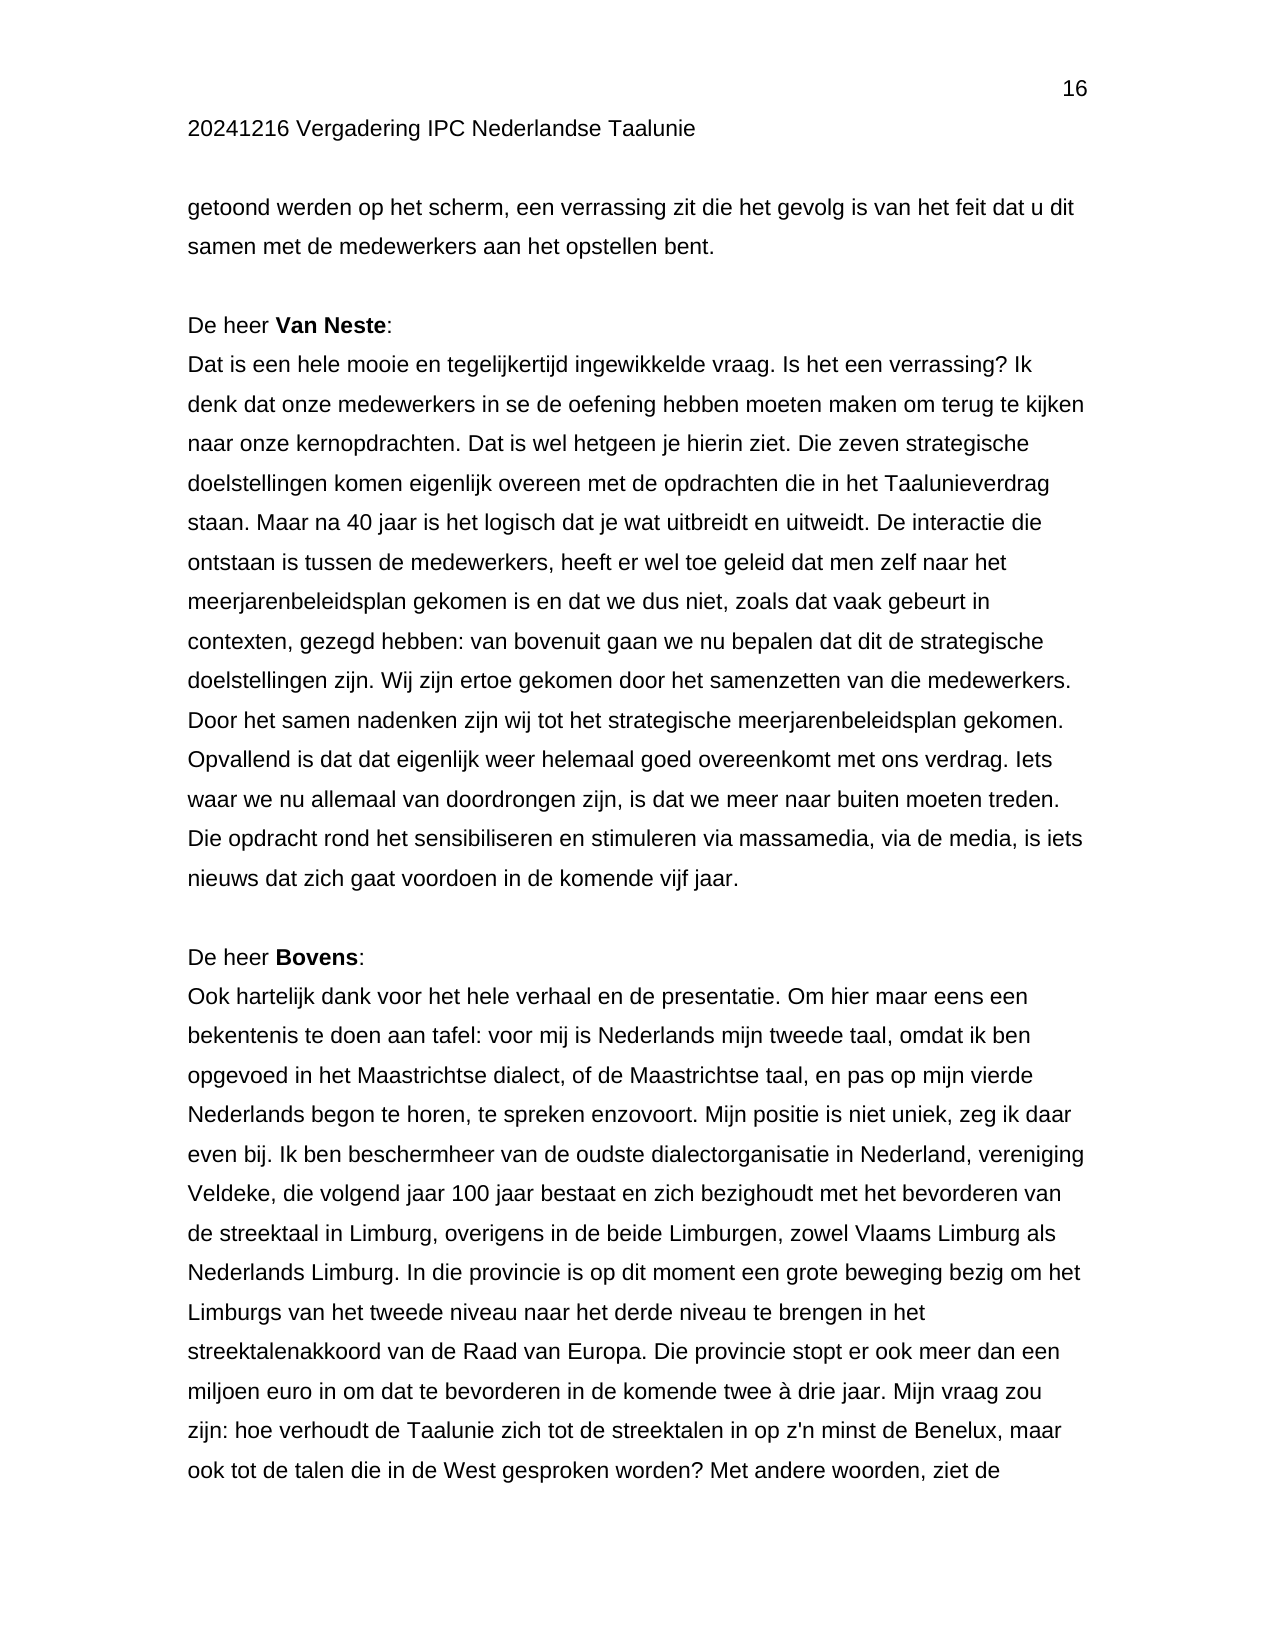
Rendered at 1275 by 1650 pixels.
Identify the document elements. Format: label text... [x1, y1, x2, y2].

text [187, 193, 1087, 259]
text De heer Bovens: [187, 943, 1087, 970]
text De heer Van Neste: [187, 312, 1087, 338]
text Dat is een hele mooie en tegelijkertijd ingewikkelde vraag. Is het een verrassing? Ik denk dat onze medewerkers in se de oefening hebben moeten maken om terug te kijken naar onze kernopdrachten. Dat is wel hetgeen je hierin ziet. Die zeven strategische doelstellingen komen eigenlijk overeen met de opdrachten die in het Taalunieverdrag staan. Maar na 40 jaar is het logisch dat je wat uitbreidt en uitweidt. De interactie die ontstaan is tussen de medewerkers, heeft er wel toe geleid dat men zelf naar het meerjarenbeleidsplan gekomen is en dat we dus niet, zoals dat vaak gebeurt in contexten, gezegd hebben: van bovenuit gaan we nu bepalen dat dit de strategische doelstellingen zijn. Wij zijn ertoe gekomen door het samenzetten van die medewerkers. Door het samen nadenken zijn wij tot het strategische meerjarenbeleidsplan gekomen. Opvallend is dat dat eigenlijk weer helemaal goed overeenkomt met ons verdrag. Iets waar we nu allemaal van doordrongen zijn, is dat we meer naar buiten moeten treden. Die opdracht rond het sensibiliseren en stimuleren via massamedia, via de media, is iets nieuws dat zich gaat voordoen in de komende vijf jaar. [187, 351, 1087, 891]
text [187, 983, 1087, 1483]
